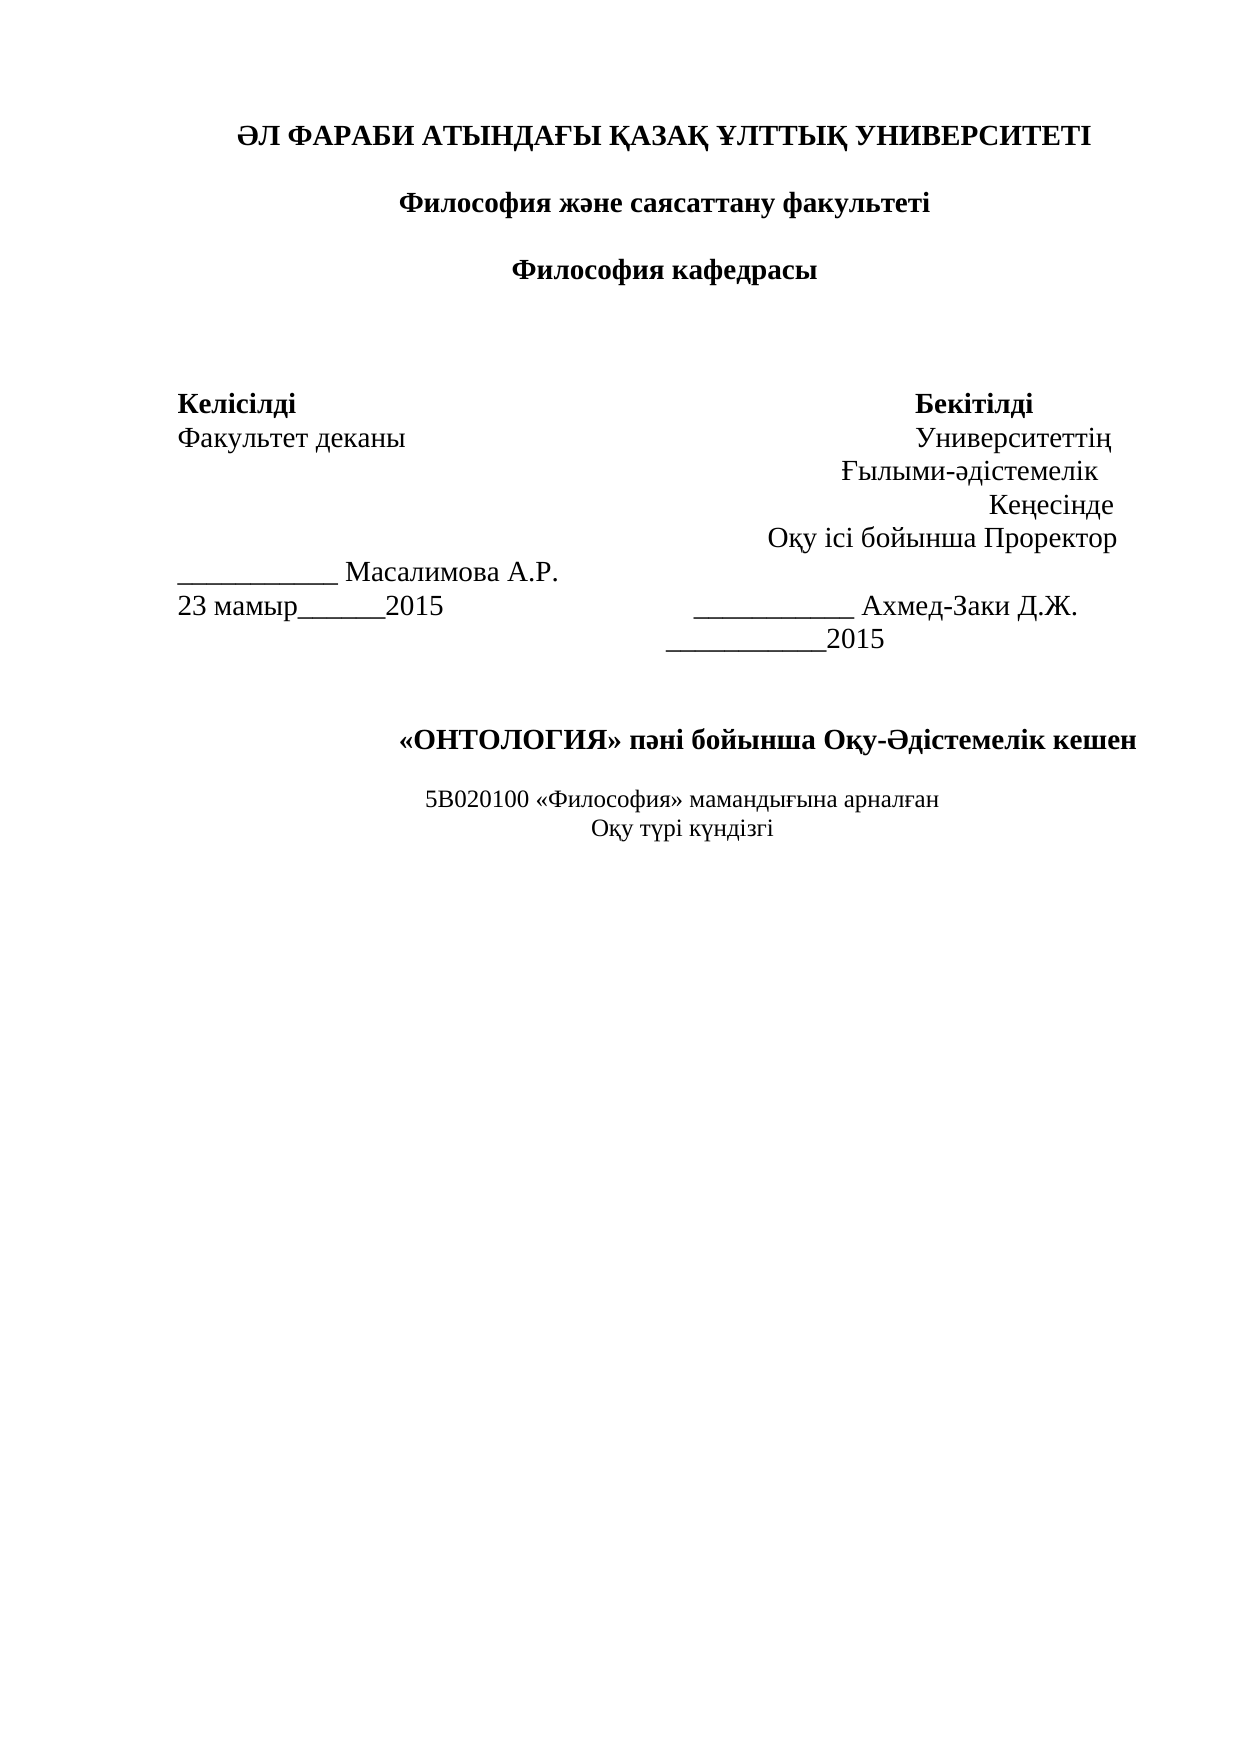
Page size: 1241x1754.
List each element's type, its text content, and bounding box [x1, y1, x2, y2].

text Келісілді Бекітілді [177, 386, 1152, 420]
text Оқу түрі күндізгі [177, 813, 1152, 842]
text Оқу ісі бойынша Проректор [693, 521, 1152, 554]
text Ғылыми-әдістемелік [841, 453, 1152, 487]
text 5В020100 «Философия» мамандығына арналған [177, 784, 1152, 813]
text «ОНТОЛОГИЯ» пәні бойынша Оқу-Әдістемелік кешен [325, 722, 1152, 755]
text ___________ Масалимова А.Р. [177, 554, 1152, 588]
text ___________2015 [325, 621, 1152, 655]
text ӘЛ ФАРАБИ АТЫНДАҒЫ ҚАЗАҚ ҰЛТТЫҚ УНИВЕРСИТЕТІ [177, 118, 1152, 152]
text 23 мамыр______2015 ___________ Ахмед-Заки Д.Ж. [177, 588, 1152, 621]
text Кеңесінде [915, 487, 1152, 521]
text Философия және саясаттану факультеті [177, 185, 1152, 219]
text Философия кафедрасы [177, 252, 1152, 286]
text Факультет деканы Университеттің [177, 420, 1152, 453]
